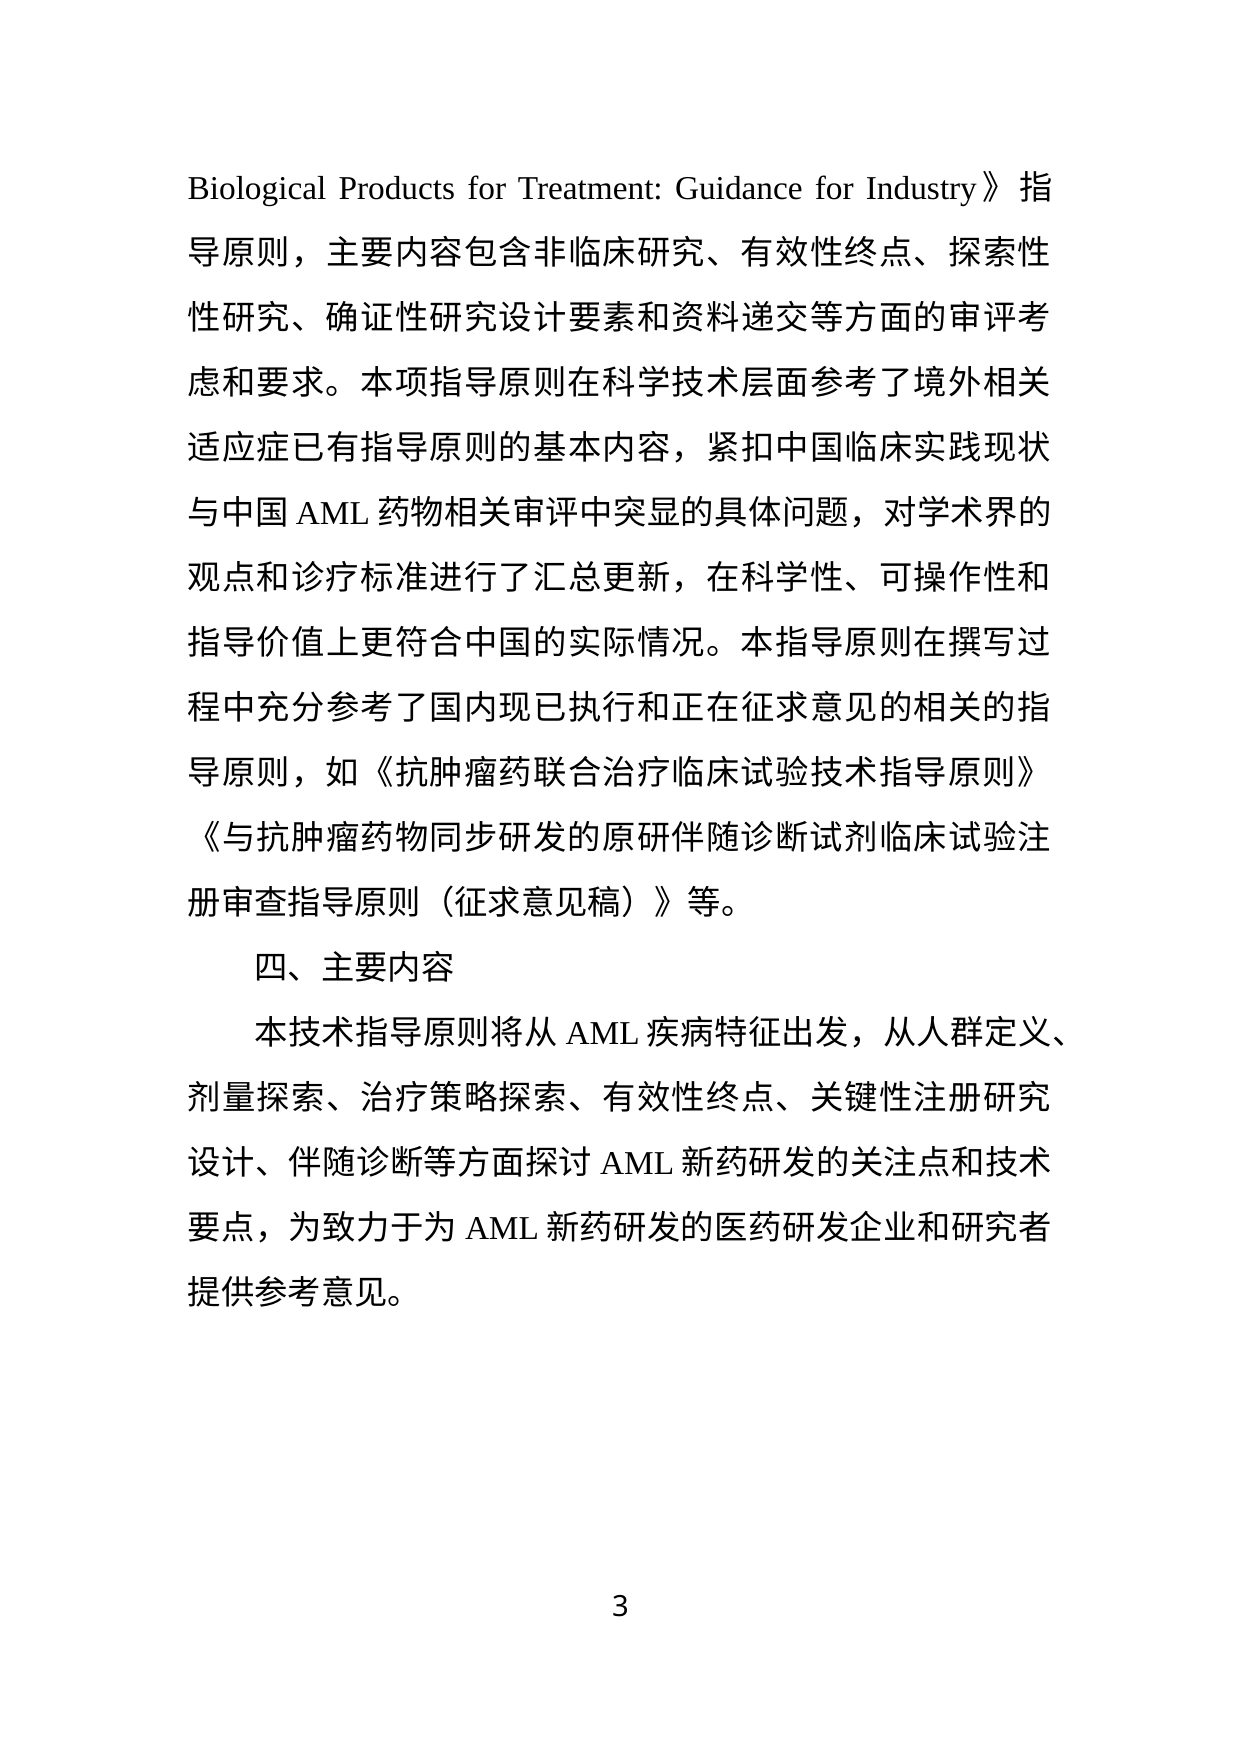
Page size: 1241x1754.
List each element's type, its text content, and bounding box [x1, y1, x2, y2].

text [187, 153, 1053, 933]
text 本技术指导原则将从AML疾病特征出发，从人群定义、剂量探索、治疗策略探索、有效性终点、关键性注册研究设计、伴随诊断等方面探讨AML新药研发的关注点和技术要点，为致力于为AML新药研发的医药研发企业和研究者提供参考意见。 [187, 998, 1053, 1323]
text 四、主要内容 [187, 933, 1053, 998]
